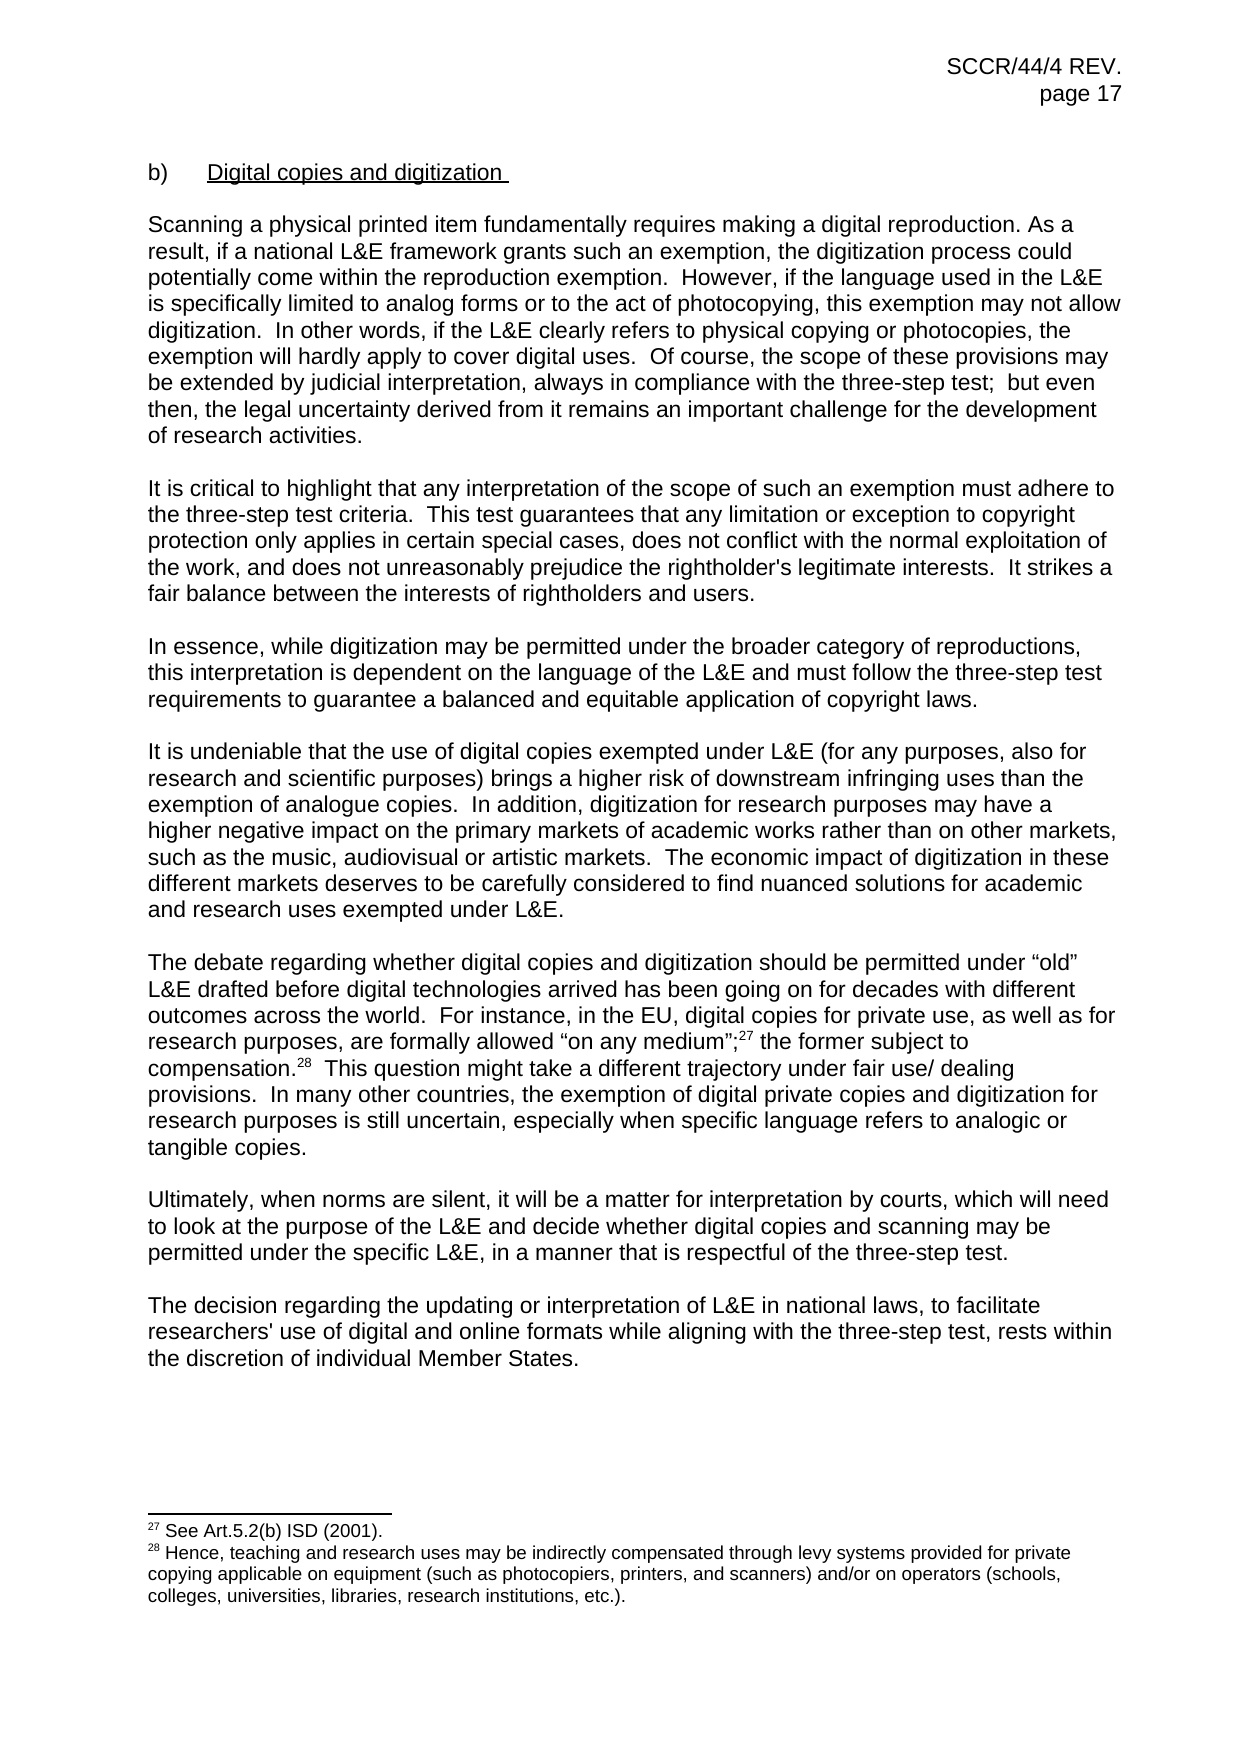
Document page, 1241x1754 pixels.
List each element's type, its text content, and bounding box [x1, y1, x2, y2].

text The debate regarding whether digital copies and digitization should be permitted under “old” L&E drafted before digital technologies arrived has been going on for decades with different outcomes across the world. For instance, in the EU, digital copies for private use, as well as for research purposes, are formally allowed “on any medium”; the former subject to compensation. This question might take a different trajectory under fair use/ dealing provisions. In many other countries, the exemption of digital private copies and digitization for research purposes is still uncertain, especially when specific language refers to analogic or tangible copies. [148, 949, 1122, 1160]
list Digital copies and digitization [148, 158, 1122, 185]
text It is critical to highlight that any interpretation of the scope of such an exemption must adhere to the three-step test criteria. This test guarantees that any limitation or exception to copyright protection only applies in certain special cases, does not conflict with the normal exploitation of the work, and does not unreasonably prejudice the rightholder's legitimate interests. It strikes a fair balance between the interests of rightholders and users. [148, 475, 1122, 607]
text The decision regarding the updating or interpretation of L&E in national laws, to facilitate researchers' use of digital and online formats while aligning with the three-step test, rests within the discretion of individual Member States. [148, 1292, 1122, 1371]
text Scanning a physical printed item fundamentally requires making a digital reproduction. As a result, if a national L&E framework grants such an exemption, the digitization process could potentially come within the reproduction exemption. However, if the language used in the L&E is specifically limited to analog forms or to the act of photocopying, this exemption may not allow digitization. In other words, if the L&E clearly refers to physical copying or photocopies, the exemption will hardly apply to cover digital uses. Of course, the scope of these provisions may be extended by judicial interpretation, always in compliance with the three-step test; but even then, the legal uncertainty derived from it remains an important challenge for the development of research activities. [148, 211, 1122, 448]
text In essence, while digitization may be permitted under the broader category of reproductions, this interpretation is dependent on the language of the L&E and must follow the three-step test requirements to guarantee a balanced and equitable application of copyright laws. [148, 633, 1122, 712]
text It is undeniable that the use of digital copies exempted under L&E (for any purposes, also for research and scientific purposes) brings a higher risk of downstream infringing uses than the exemption of analogue copies. In addition, digitization for research purposes may have a higher negative impact on the primary markets of academic works rather than on other markets, such as the music, audiovisual or artistic markets. The economic impact of digitization in these different markets deserves to be carefully considered to find nuanced solutions for academic and research uses exempted under L&E. [148, 738, 1122, 923]
text Ultimately, when norms are silent, it will be a matter for interpretation by courts, which will need to look at the purpose of the L&E and decide whether digital copies and scanning may be permitted under the specific L&E, in a manner that is respectful of the three-step test. [148, 1186, 1122, 1265]
